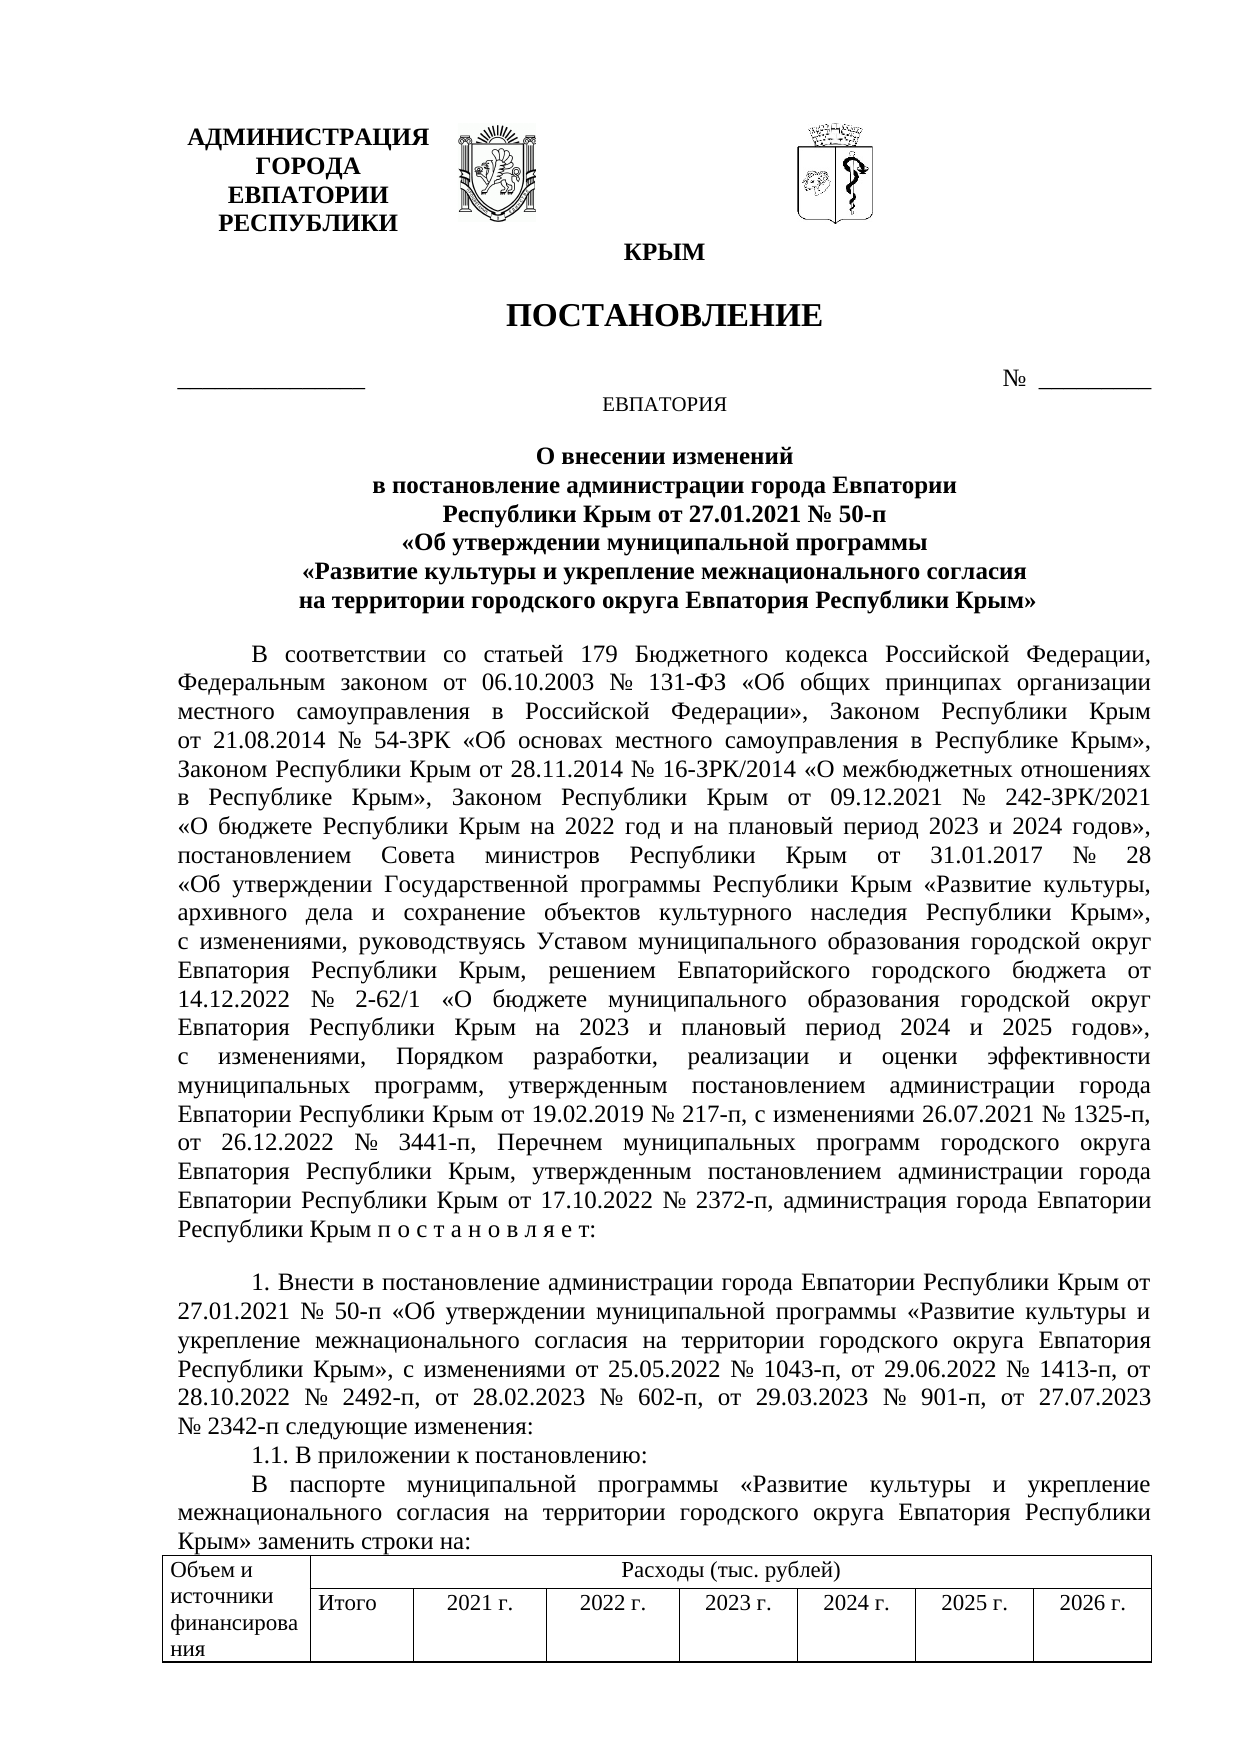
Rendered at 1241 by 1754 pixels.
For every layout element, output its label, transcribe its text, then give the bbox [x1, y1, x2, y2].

table_cell 2022 г. [547, 1589, 679, 1661]
text РЕСПУБЛИКИ КРЫМ [177, 208, 1152, 266]
table_header Расходы (тыс. рублей) [311, 1556, 1151, 1588]
text В соответствии со статьей 179 Бюджетного кодекса Российской Федерации, Федеральным законом от 06.10.2003 № 131-ФЗ «Об общих принципах организации местного самоуправления в Российской Федерации», Законом Республики Крым от 21.08.2014 № 54-ЗРК «Об основах местного самоуправления в Республике Крым», Законом Республики Крым от 28.11.2014 № 16-ЗРК/2014 «О межбюджетных отношениях в Республике Крым», Законом Республики Крым от 09.12.2021 № 242-ЗРК/2021 «О бюджете Республики Крым на 2022 год и на плановый период 2023 и 2024 годов», постановлением Совета министров Республики Крым от 31.01.2017 № 28 «Об утверждении Государственной программы Республики Крым «Развитие культуры, архивного дела и сохранение объектов культурного наследия Республики Крым», с изменениями, руководствуясь Уставом муниципального образования городской округ Евпатория Республики Крым, решением Евпаторийского городского бюджета от 14.12.2022 № 2-62/1 «О бюджете муниципального образования городской округ Евпатория Республики Крым на 2023 и плановый период 2024 и 2025 годов», с изменениями, Порядком разработки, реализации и оценки эффективности муниципальных программ, утвержденным постановлением администрации города Евпатории Республики Крым от 19.02.2019 № 217-п, с изменениями 26.07.2021 № 1325-п, от 26.12.2022 № 3441-п, Перечнем муниципальных программ городского округа Евпатория Республики Крым, утвержденным постановлением администрации города Евпатории Республики Крым от 17.10.2022 № 2372-п, администрация города Евпатории Республики Крым п о с т а н о в л я е т: [177, 639, 1152, 1242]
table_cell 2024 г. [798, 1589, 915, 1661]
text в постановление администрации города Евпатории [177, 470, 1152, 499]
text ЕВПАТОРИЯ [177, 392, 1152, 416]
table_cell 2023 г. [680, 1589, 797, 1661]
text В паспорте муниципальной программы «Развитие культуры и укрепление межнационального согласия на территории городского округа Евпатория Республики Крым» заменить строки на: [177, 1469, 1152, 1555]
table_cell Итого [311, 1589, 413, 1661]
text АДМИНИСТРАЦИЯ ГОРОДА ЕВПАТОРИИ [177, 122, 1152, 208]
table_cell . [414, 1589, 546, 1661]
text _______________ № _________ [177, 363, 1152, 392]
table_cell 2026 г. [1034, 1589, 1151, 1661]
text «Развитие культуры и укрепление межнационального согласия [177, 556, 1152, 585]
text О внесении изменений [177, 441, 1152, 470]
text 1. Внести в постановление администрации города Евпатории Республики Крым от 27.01.2021 № 50-п «Об утверждении муниципальной программы «Развитие культуры и укрепление межнационального согласия на территории городского округа Евпатория Республики Крым», с изменениями от 25.05.2022 № 1043-п, от 29.06.2022 № 1413-п, от 28.10.2022 № 2492-п, от 28.02.2023 № 602-п, от 29.03.2023 № 901-п, от 27.07.2023 № 2342-п следующие изменения: [177, 1267, 1152, 1440]
text Республики Крым от 27.01.2021 № 50-п [177, 499, 1152, 527]
text 1.1. В приложении к постановлению: [177, 1440, 1152, 1469]
table_cell 2025 г. [916, 1589, 1033, 1661]
text ПОСТАНОВЛЕНИЕ [177, 296, 1152, 334]
text «Об утверждении муниципальной программы [177, 527, 1152, 556]
text на территории городского округа Евпатория Республики Крым» [177, 585, 1152, 614]
table_header Объем и источники финансирования муниципальной программы, в том числе по годам: [163, 1556, 310, 1661]
picture [797, 123, 873, 224]
picture [457, 123, 536, 221]
